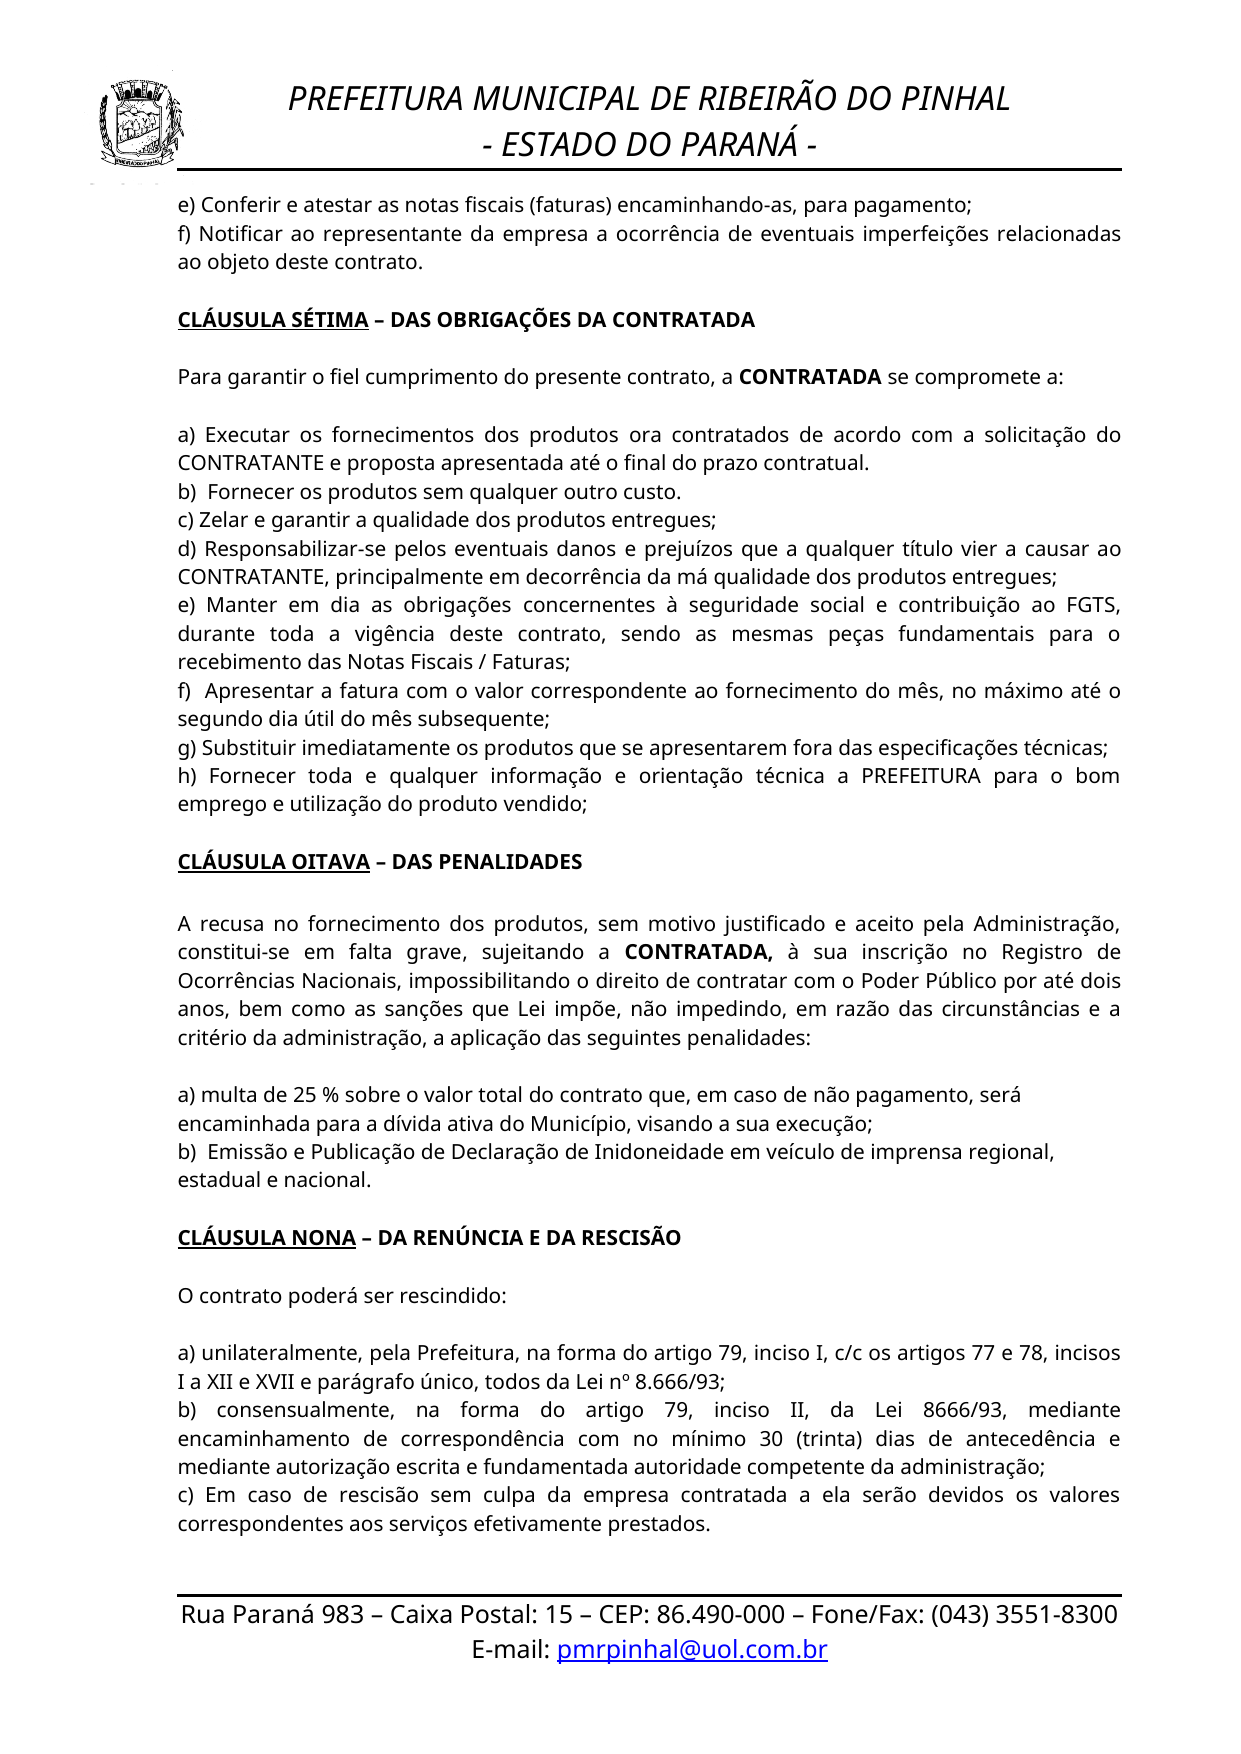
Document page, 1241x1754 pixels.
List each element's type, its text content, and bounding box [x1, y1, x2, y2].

text b) Fornecer os produtos sem qualquer outro custo. [177, 477, 1122, 505]
text a) Executar os fornecimentos dos produtos ora contratados de acordo com a solicitação do CONTRATANTE e proposta apresentada até o final do prazo contratual. [177, 420, 1122, 477]
text O contrato poderá ser rescindido: [177, 1281, 1122, 1309]
text Para garantir o fiel cumprimento do presente contrato, a CONTRATADA se compromete a: [177, 362, 1122, 391]
text c) Zelar e garantir a qualidade dos produtos entregues; [177, 505, 1122, 534]
text c) Em caso de rescisão sem culpa da empresa contratada a ela serão devidos os valores correspondentes aos serviços efetivamente prestados. [177, 1481, 1122, 1537]
text A recusa no fornecimento dos produtos, sem motivo justificado e aceito pela Administração, constitui-se em falta grave, sujeitando a CONTRATADA, à sua inscrição no Registro de Ocorrências Nacionais, impossibilitando o direito de contratar com o Poder Público por até dois anos, bem como as sanções que Lei impõe, não impedindo, em razão das circunstâncias e a critério da administração, a aplicação das seguintes penalidades: [177, 909, 1122, 1051]
text f) Notificar ao representante da empresa a ocorrência de eventuais imperfeições relacionadas ao objeto deste contrato. [177, 219, 1122, 276]
text b) Emissão e Publicação de Declaração de Inidoneidade em veículo de imprensa regional, estadual e nacional. [177, 1137, 1122, 1194]
text a) multa de 25 % sobre o valor total do contrato que, em caso de não pagamento, será encaminhada para a dívida ativa do Município, visando a sua execução; [177, 1080, 1122, 1137]
text CLÁUSULA SÉTIMA – DAS OBRIGAÇÕES DA CONTRATADA [177, 305, 1122, 333]
text h) Fornecer toda e qualquer informação e orientação técnica a PREFEITURA para o bom emprego e utilização do produto vendido; [177, 761, 1122, 818]
text b) consensualmente, na forma do artigo 79, inciso II, da Lei 8666/93, mediante encaminhamento de correspondência com no mínimo 30 (trinta) dias de antecedência e mediante autorização escrita e fundamentada autoridade competente da administração; [177, 1395, 1122, 1481]
text CLÁUSULA NONA – DA RENÚNCIA E DA RESCISÃO [177, 1223, 1122, 1252]
text f) Apresentar a fatura com o valor correspondente ao fornecimento do mês, no máximo até o segundo dia útil do mês subsequente; [177, 676, 1122, 733]
text d) Responsabilizar-se pelos eventuais danos e prejuízos que a qualquer título vier a causar ao CONTRATANTE, principalmente em decorrência da má qualidade dos produtos entregues; [177, 534, 1122, 591]
text a) unilateralmente, pela Prefeitura, na forma do artigo 79, inciso I, c/c os artigos 77 e 78, incisos I a XII e XVII e parágrafo único, todos da Lei nº 8.666/93; [177, 1338, 1122, 1395]
text CLÁUSULA OITAVA – DAS PENALIDADES [177, 847, 1122, 876]
picture [83, 65, 202, 185]
text e) Manter em dia as obrigações concernentes à seguridade social e contribuição ao FGTS, durante toda a vigência deste contrato, sendo as mesmas peças fundamentais para o recebimento das Notas Fiscais / Faturas; [177, 591, 1122, 676]
text e) Conferir e atestar as notas fiscais (faturas) encaminhando-as, para pagamento; [177, 190, 1122, 219]
text g) Substituir imediatamente os produtos que se apresentarem fora das especificações técnicas; [177, 733, 1122, 761]
